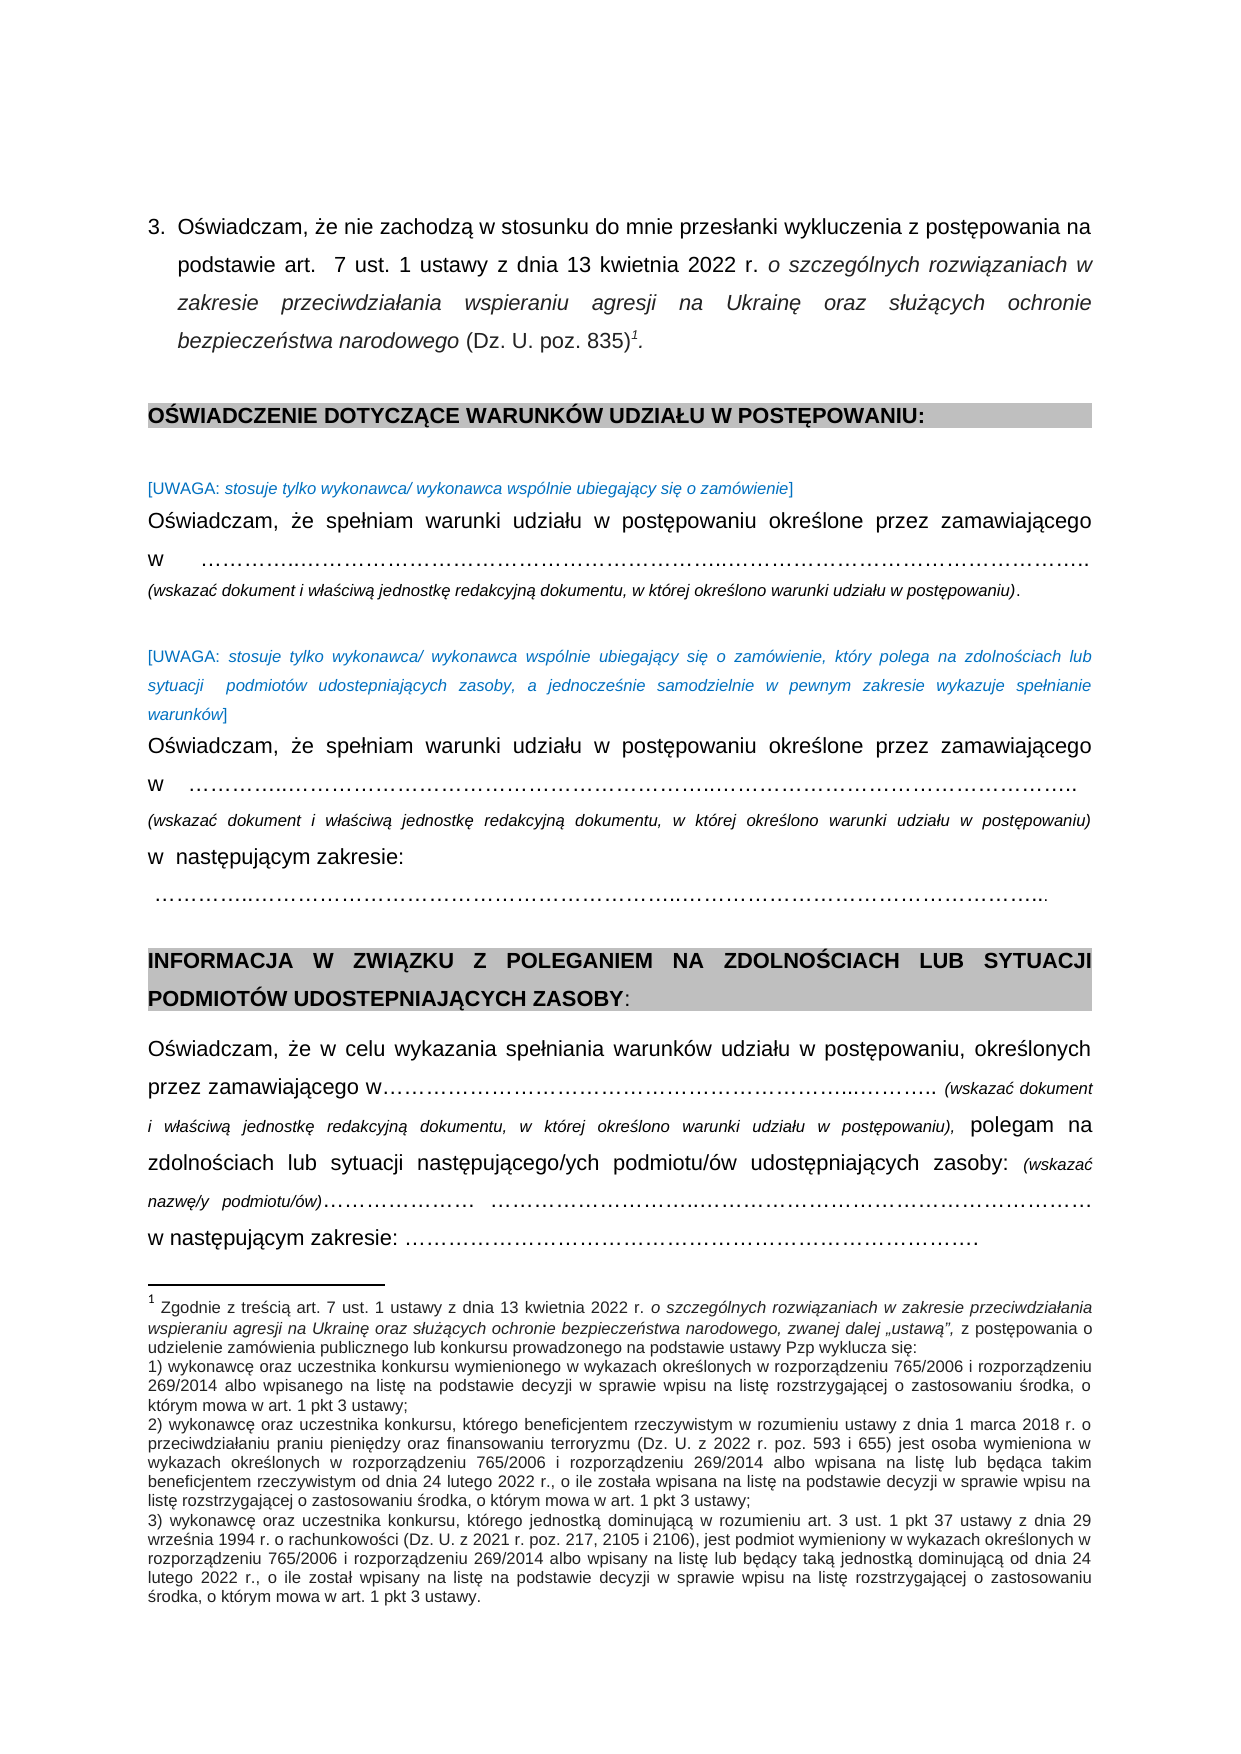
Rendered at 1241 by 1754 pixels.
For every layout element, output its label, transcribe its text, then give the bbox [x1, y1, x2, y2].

text Oświadczam, że w celu wykazania spełniania warunków udziału w postępowaniu, określonych przez zamawiającego w………………………………………………………...……….. (wskazać dokument i właściwą jednostkę redakcyjną dokumentu, w której określono warunki udziału w postępowaniu), polegam na zdolnościach lub sytuacji następującego/ych podmiotu/ów udostępniających zasoby: (wskazać nazwę/y podmiotu/ów)………………… ………………………..……………………………………………… w następującym zakresie: ……………………………………………………………………. [148, 1036, 1092, 1250]
text INFORMACJA W ZWIĄZKU Z POLEGANIEM NA ZDOLNOŚCIACH LUB SYTUACJI PODMIOTÓW UDOSTEPNIAJĄCYCH ZASOBY: [148, 948, 1092, 1011]
list Oświadczam, że nie zachodzą w stosunku do mnie przesłanki wykluczenia z postępowania na podstawie art. 7 ust. 1 ustawy z dnia 13 kwietnia 2022 r. o szczególnych rozwiązaniach w zakresie przeciwdziałania wspieraniu agresji na Ukrainę oraz służących ochronie bezpieczeństwa narodowego (Dz. U. poz. 835). [148, 214, 1092, 353]
text OŚWIADCZENIE DOTYCZĄCE WARUNKÓW UDZIAŁU W POSTĘPOWANIU: [148, 403, 1092, 428]
text [UWAGA: stosuje tylko wykonawca/ wykonawca wspólnie ubiegający się o zamówienie] [148, 479, 1092, 498]
text …………..…………………………………………………..…………………………………………... [148, 881, 1092, 907]
text Oświadczam, że spełniam warunki udziału w postępowaniu określone przez zamawiającego w …………..…………………………………………………..………………………………………….. (wskazać dokument i właściwą jednostkę redakcyjną dokumentu, w której określono warunki udziału w postępowaniu) w następującym zakresie: [148, 733, 1092, 869]
text Oświadczam, że spełniam warunki udziału w postępowaniu określone przez zamawiającego w …………..…………………………………………………..………………………………………….. (wskazać dokument i właściwą jednostkę redakcyjną dokumentu, w której określono warunki udziału w postępowaniu). [148, 508, 1092, 599]
text [UWAGA: stosuje tylko wykonawca/ wykonawca wspólnie ubiegający się o zamówienie, który polega na zdolnościach lub sytuacji podmiotów udostepniających zasoby, a jednocześnie samodzielnie w pewnym zakresie wykazuje spełnianie warunków] [148, 647, 1092, 723]
